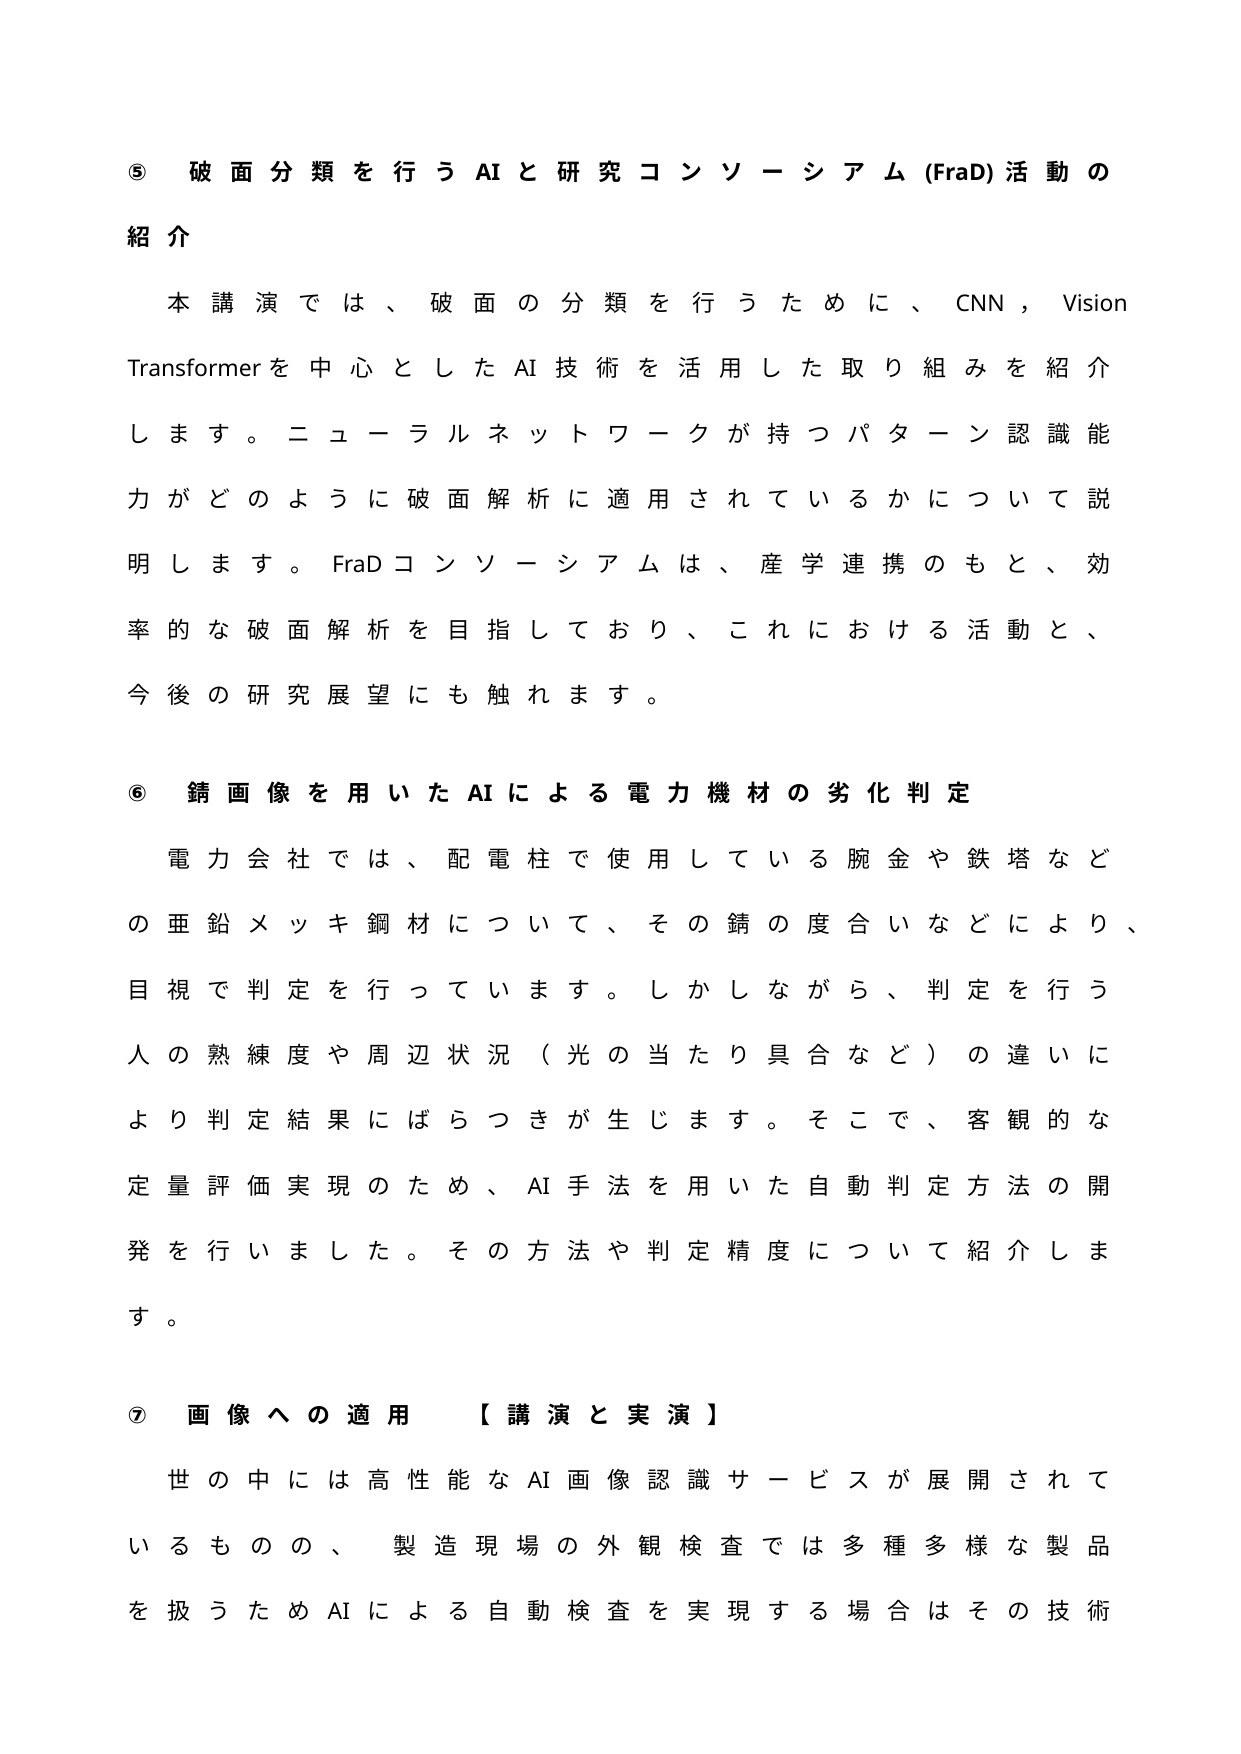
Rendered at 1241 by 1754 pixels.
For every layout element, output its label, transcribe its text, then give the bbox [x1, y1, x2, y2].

text 電力会社では、配電柱で使用している腕金や鉄塔などの亜鉛メッキ鋼材について、その錆の度合いなどにより、目視で判定を行っています。しかしながら、判定を行う人の熟練度や周辺状況（光の当たり具合など）の違いにより判定結果にばらつきが生じます。そこで、客観的な定量評価実現のため、AI手法を用いた自動判定方法の開発を行いました。その方法や判定精度について紹介します。 [127, 825, 1127, 1348]
text ⑦ 画像への適用 【講演と実演】 [127, 1381, 1127, 1446]
text 本講演では、破面の分類を行うために、CNN，Vision Transformerを中心としたAI技術を活用した取り組みを紹介します。ニューラルネットワークが持つパターン認識能力がどのように破面解析に適用されているかについて説明します。FraDコンソーシアムは、産学連携のもと、効率的な破面解析を目指しており、これにおける活動と、今後の研究展望にも触れます。 [127, 269, 1127, 727]
text ⑤ 破面分類を行うAIと研究コンソーシアム(FraD)活動の紹介 [127, 138, 1127, 269]
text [127, 1446, 1127, 1642]
text ⑥ 錆画像を用いたAIによる電力機材の劣化判定 [127, 759, 1127, 825]
